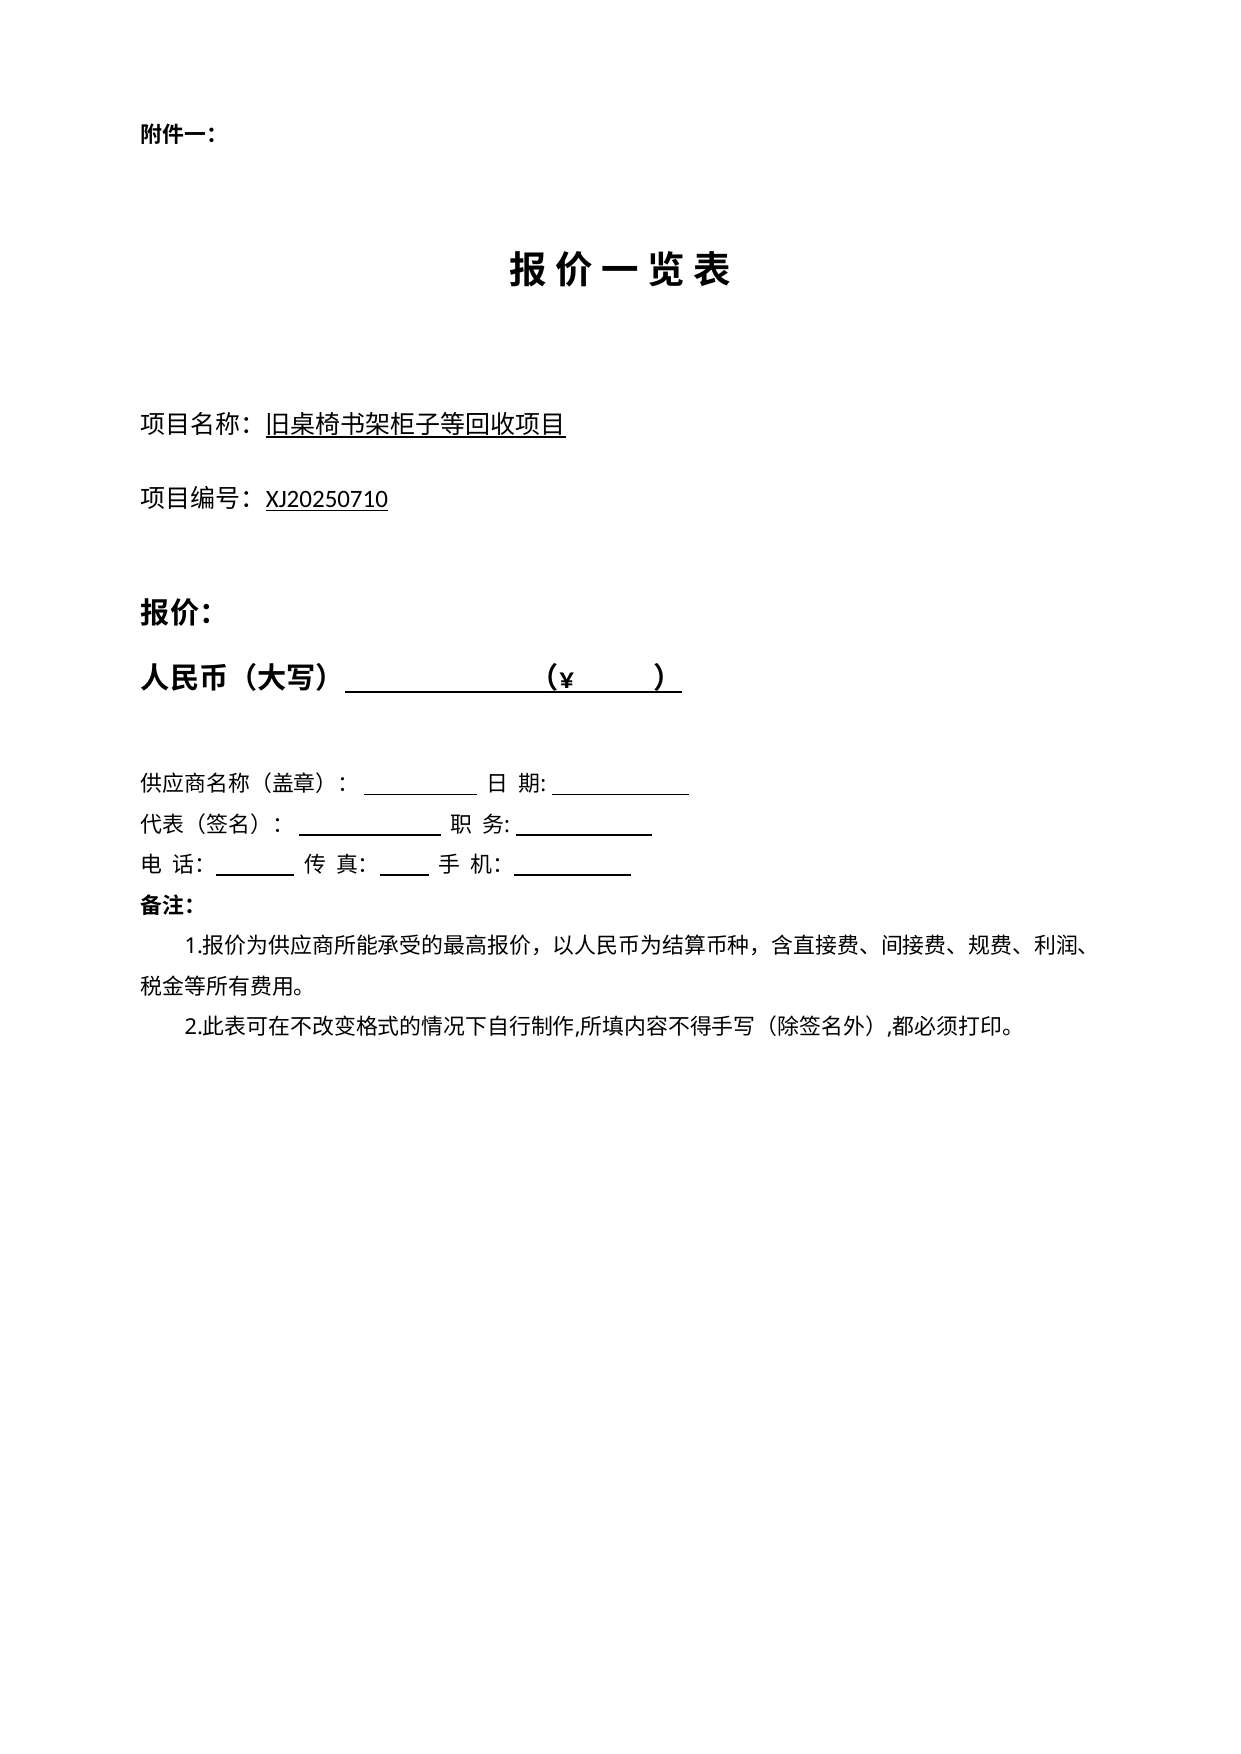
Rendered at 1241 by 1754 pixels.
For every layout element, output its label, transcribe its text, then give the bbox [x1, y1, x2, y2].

text 供应商名称（盖章）： 日 期: [141, 766, 1100, 798]
text 备注： [141, 887, 1100, 920]
text 2.此表可在不改变格式的情况下自行制作,所填内容不得手写（除签名外）,都必须打印。 [141, 1009, 1100, 1041]
text 代表（签名）： 职 务: [141, 806, 1100, 839]
text 1.报价为供应商所能承受的最高报价，以人民币为结算币种，含直接费、间接费、规费、利润、税金等所有费用。 [141, 928, 1100, 1001]
text 项目名称：旧桌椅书架柜子等回收项目 [141, 391, 1100, 456]
text 附件一： [141, 116, 1100, 149]
text 项目编号：XJ20250710 [141, 464, 1100, 529]
text 报 价 一 览 表 [141, 234, 1100, 299]
text 人民币（大写） （¥ ） [141, 643, 1100, 708]
text 报价： [141, 578, 1056, 643]
text 电 话： 传 真： 手 机： [141, 847, 1100, 879]
